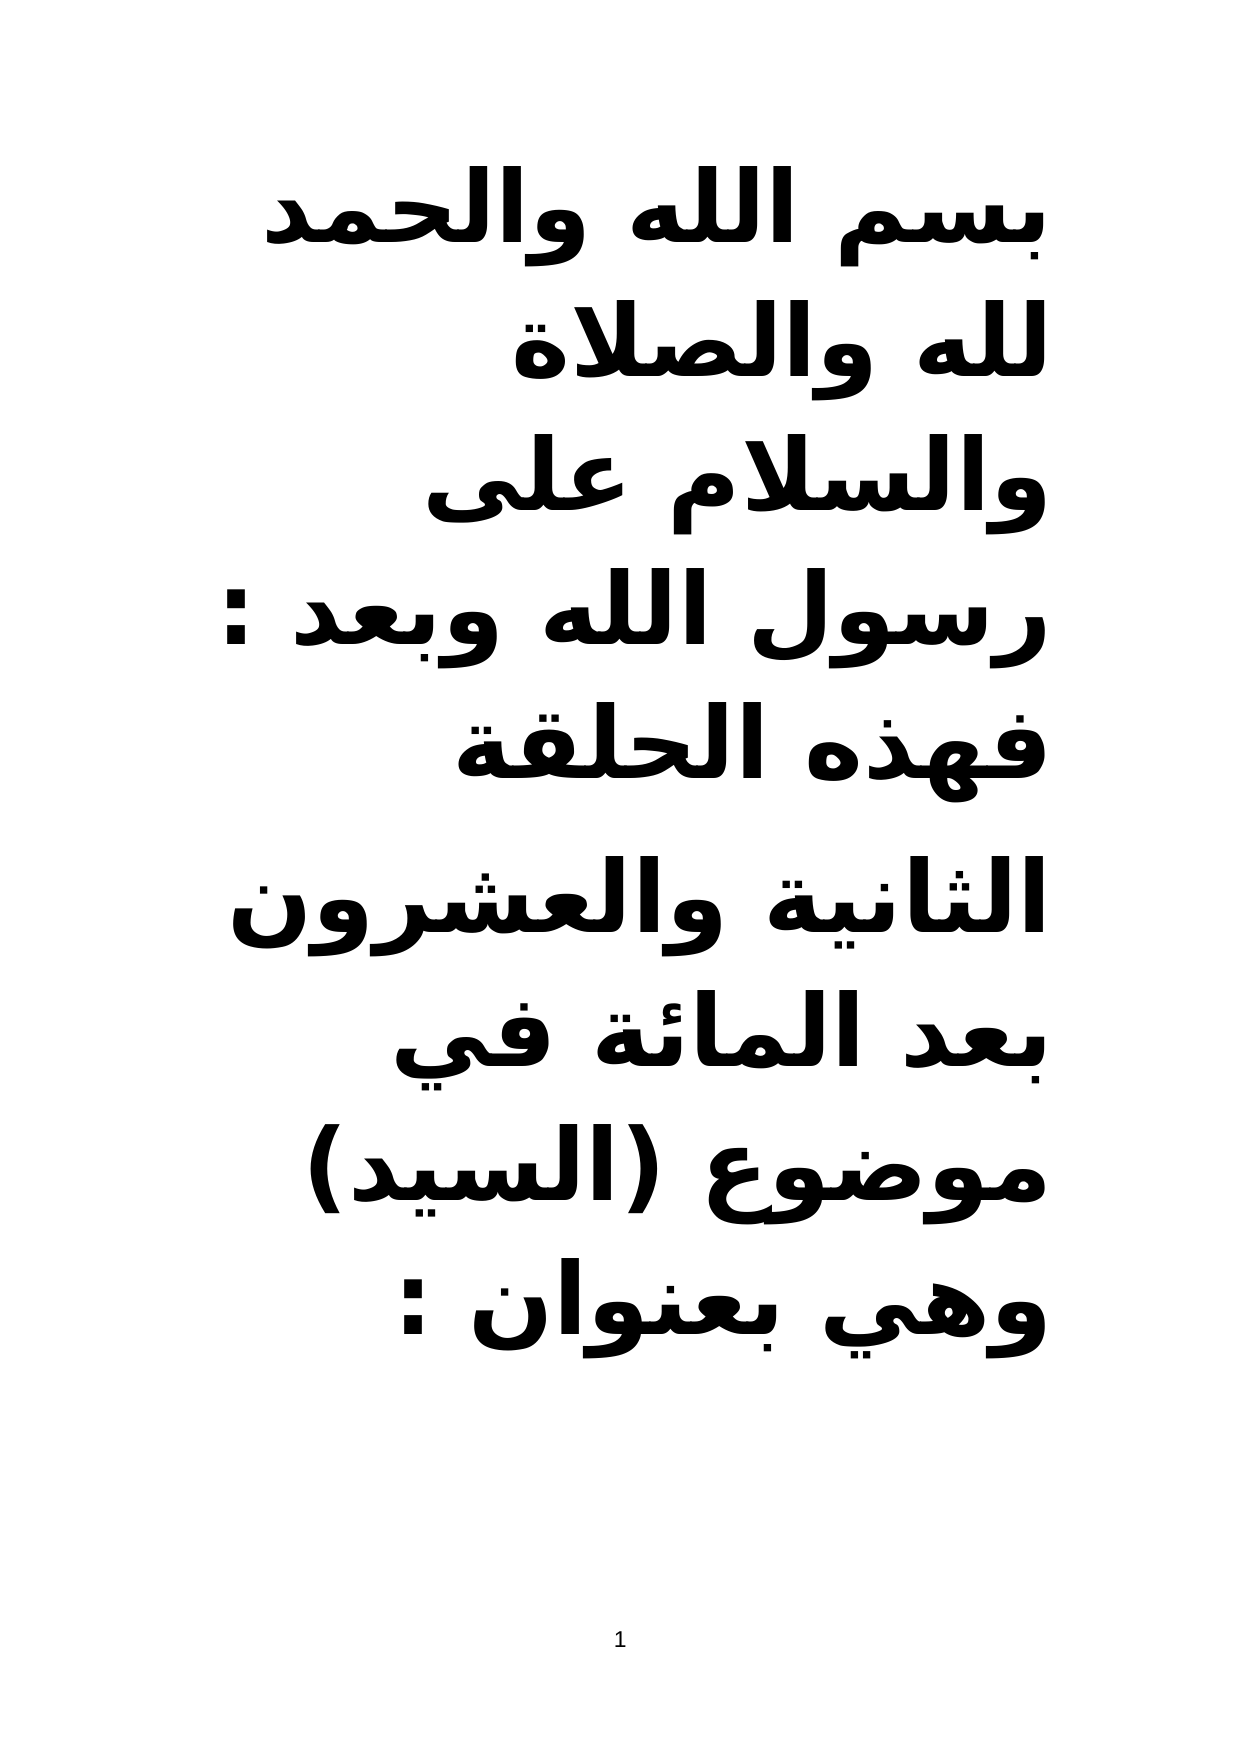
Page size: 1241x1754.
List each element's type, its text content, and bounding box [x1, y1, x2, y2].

text الثانية والعشرون بعد المائة في موضوع (السيد) وهي بعنوان : [187, 840, 1053, 1358]
text بسم الله والحمد لله والصلاة والسلام على رسول الله وبعد : فهذه الحلقة [187, 150, 1053, 802]
